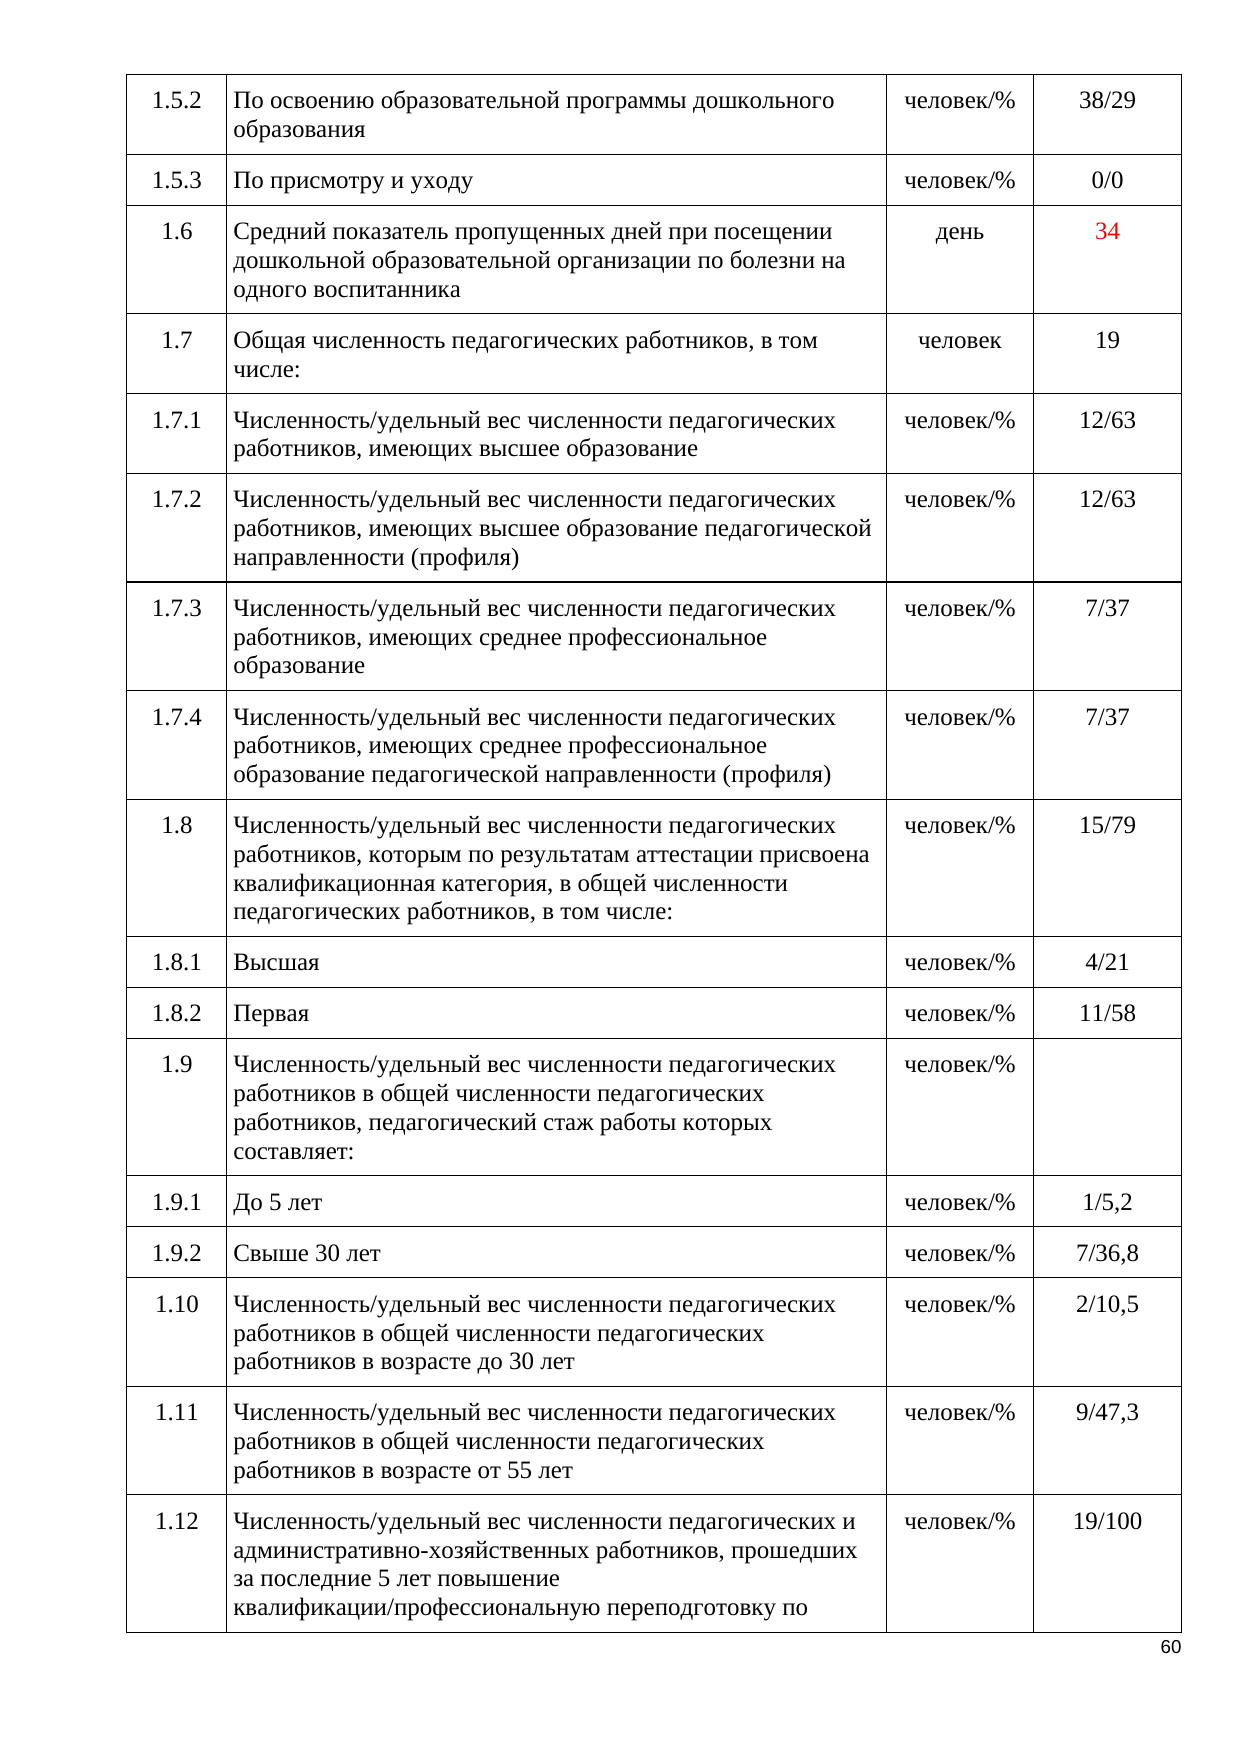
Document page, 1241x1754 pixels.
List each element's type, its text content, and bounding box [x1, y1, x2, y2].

table_cell До 5 лет [227, 1176, 886, 1226]
table_cell человек [887, 314, 1033, 393]
table_cell 19 [1034, 314, 1181, 393]
table_cell Численность/удельный вес численности педагогических работников, которым по результатам аттестации присвоена квалификационная категория, в общей численности педагогических работников, в том числе: [227, 800, 886, 936]
table_cell Численность/удельный вес численности педагогических работников, имеющих высшее образование [227, 394, 886, 473]
table_cell человек/% [887, 800, 1033, 936]
table_cell 1.7.3 [127, 583, 226, 690]
table_cell 1.9.1 [127, 1176, 226, 1226]
table_cell 38/29 [1034, 75, 1181, 154]
table_cell Средний показатель пропущенных дней при посещении дошкольной образовательной организации по болезни на одного воспитанника [227, 206, 886, 313]
table_cell 1.6 [127, 206, 226, 313]
table_cell человек/% [887, 1176, 1033, 1226]
table_cell человек/% [887, 474, 1033, 581]
table_cell 1.8.2 [127, 988, 226, 1038]
table_cell 1.7.4 [127, 691, 226, 798]
table_cell 7/37 [1034, 691, 1181, 798]
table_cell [227, 1495, 886, 1632]
table_cell 7/37 [1034, 583, 1181, 690]
table_cell Численность/удельный вес численности педагогических работников в общей численности педагогических работников, педагогический стаж работы которых составляет: [227, 1039, 886, 1175]
table_cell человек/% [887, 691, 1033, 798]
table_cell По присмотру и уходу [227, 155, 886, 205]
table_cell человек/% [887, 583, 1033, 690]
table_cell 2/10,5 [1034, 1278, 1181, 1386]
table_cell 34 [1034, 206, 1181, 313]
table_cell 1.7.1 [127, 394, 226, 473]
table_cell 9/47,3 [1034, 1387, 1181, 1494]
table_cell 1.11 [127, 1387, 226, 1494]
table_cell Численность/удельный вес численности педагогических работников, имеющих среднее профессиональное образование педагогической направленности (профиля) [227, 691, 886, 798]
table_cell 1.5.2 [127, 75, 226, 154]
table_cell 1.7 [127, 314, 226, 393]
table_cell 1.9 [127, 1039, 226, 1175]
table_cell 4/21 [1034, 937, 1181, 987]
table_cell По освоению образовательной программы дошкольного образования [227, 75, 886, 154]
table_cell человек/% [887, 394, 1033, 473]
table_cell Численность/удельный вес численности педагогических работников, имеющих высшее образование педагогической направленности (профиля) [227, 474, 886, 581]
table_cell день [887, 206, 1033, 313]
table_cell Свыше 30 лет [227, 1227, 886, 1277]
table_cell Высшая [227, 937, 886, 987]
table_cell 1.8 [127, 800, 226, 936]
table_cell Численность/удельный вес численности педагогических работников в общей численности педагогических работников в возрасте от 55 лет [227, 1387, 886, 1494]
table_cell 1/5,2 [1034, 1176, 1181, 1226]
table_cell 19/100 [1034, 1495, 1181, 1632]
table_cell человек/% [887, 1039, 1033, 1175]
table_cell человек/% [887, 937, 1033, 987]
table_cell 1.9.2 [127, 1227, 226, 1277]
table_cell человек/% [887, 1278, 1033, 1386]
table_cell 1.12 [127, 1495, 226, 1632]
table_cell 1.5.3 [127, 155, 226, 205]
table_cell Первая [227, 988, 886, 1038]
table_cell Численность/удельный вес численности педагогических работников, имеющих среднее профессиональное образование [227, 583, 886, 690]
table_cell 15/79 [1034, 800, 1181, 936]
table_cell 1.7.2 [127, 474, 226, 581]
table_cell 1.8.1 [127, 937, 226, 987]
table_cell человек/% [887, 155, 1033, 205]
table_cell человек/% [887, 1227, 1033, 1277]
table_cell 12/63 [1034, 394, 1181, 473]
table_cell 12/63 [1034, 474, 1181, 581]
table_cell человек/% [887, 1387, 1033, 1494]
table_cell 1.10 [127, 1278, 226, 1386]
table_cell 0/0 [1034, 155, 1181, 205]
table_cell [1034, 1039, 1181, 1175]
table_cell человек/% [887, 75, 1033, 154]
table_cell Численность/удельный вес численности педагогических работников в общей численности педагогических работников в возрасте до 30 лет [227, 1278, 886, 1386]
table_cell Общая численность педагогических работников, в том числе: [227, 314, 886, 393]
table_cell человек/% [887, 988, 1033, 1038]
table_cell 11/58 [1034, 988, 1181, 1038]
table_cell 7/36,8 [1034, 1227, 1181, 1277]
table_cell человек/% [887, 1495, 1033, 1632]
